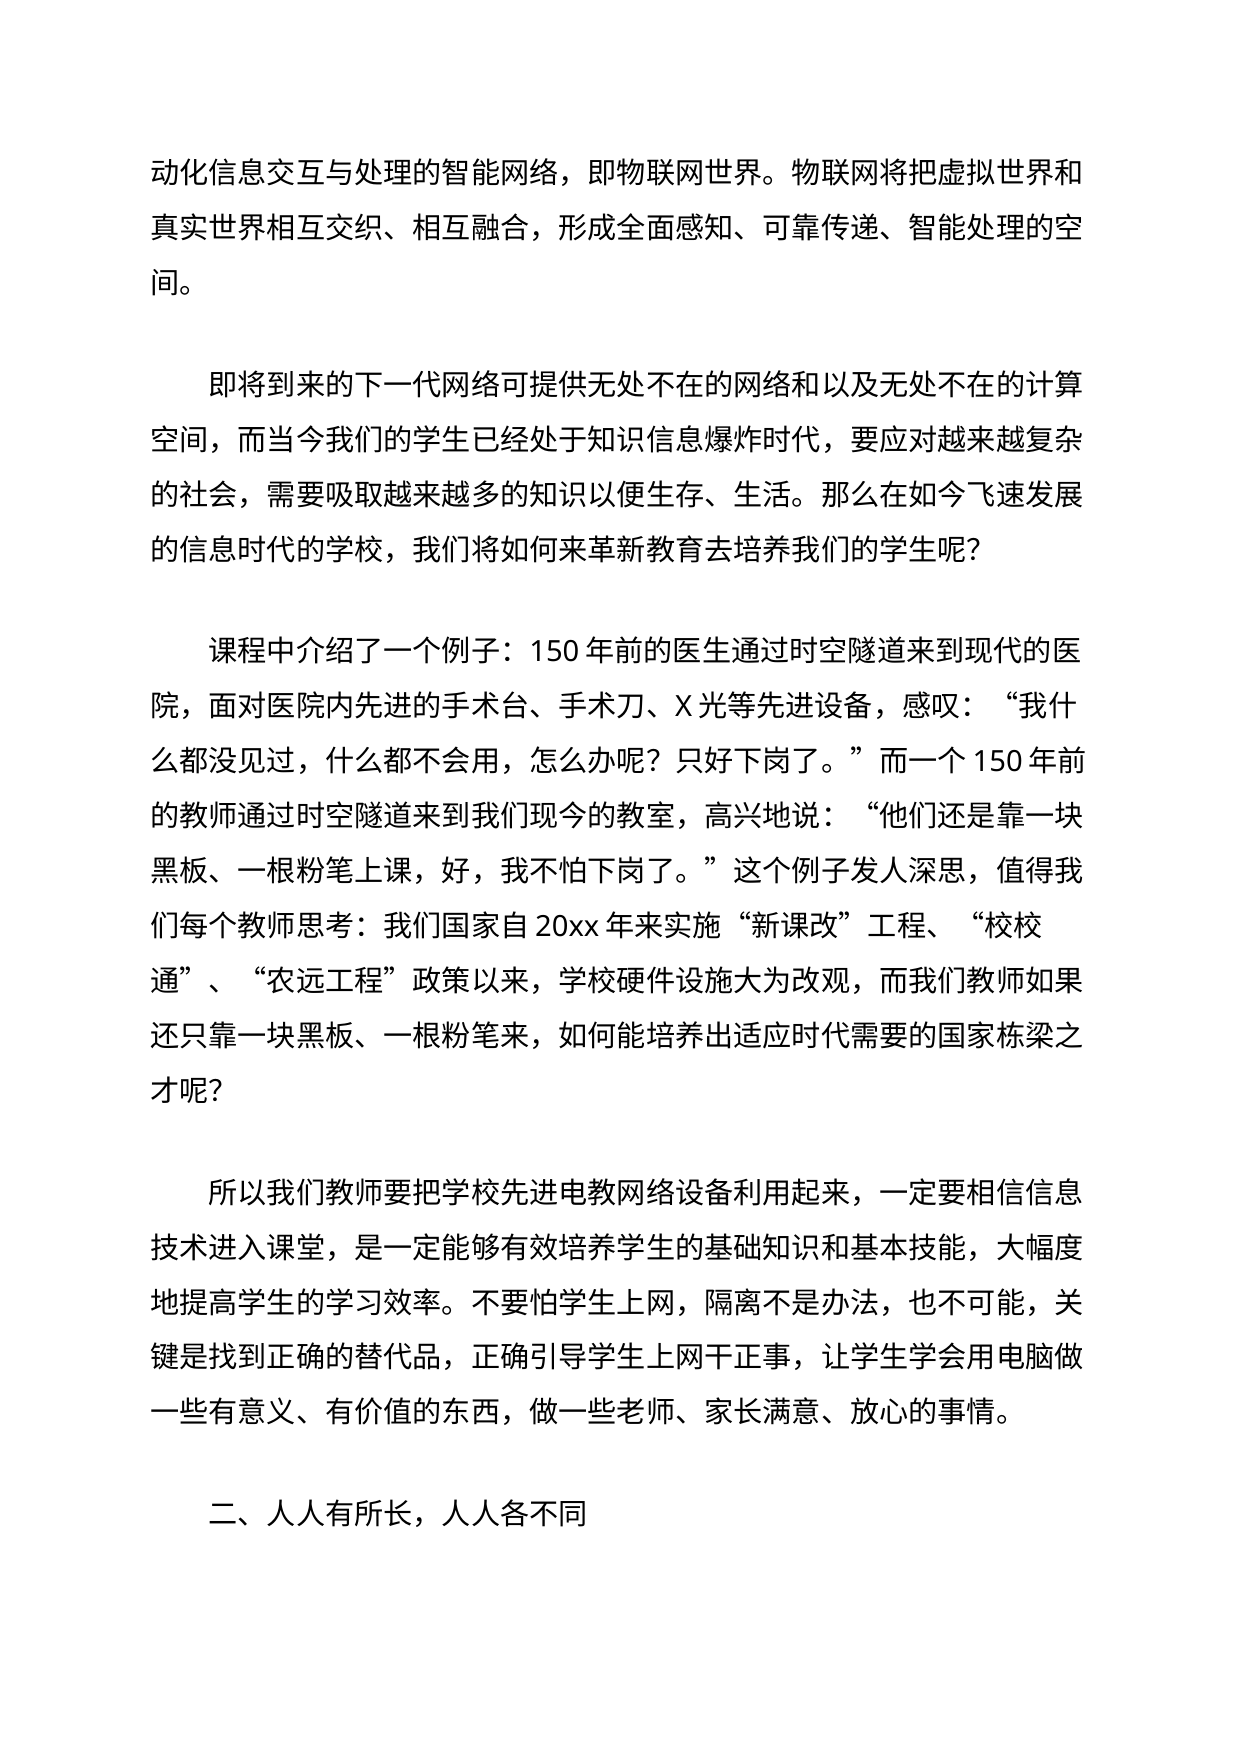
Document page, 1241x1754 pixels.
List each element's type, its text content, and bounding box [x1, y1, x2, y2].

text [150, 150, 1090, 302]
text 二、人人有所长，人人各不同 [150, 1491, 1090, 1533]
text 课程中介绍了一个例子：150年前的医生通过时空隧道来到现代的医院，面对医院内先进的手术台、手术刀、X光等先进设备，感叹：“我什么都没见过，什么都不会用，怎么办呢？只好下岗了。”而一个150年前的教师通过时空隧道来到我们现今的教室，高兴地说：“他们还是靠一块黑板、一根粉笔上课，好，我不怕下岗了。”这个例子发人深思，值得我们每个教师思考：我们国家自20xx年来实施“新课改”工程、“校校通”、“农远工程”政策以来，学校硬件设施大为改观，而我们教师如果还只靠一块黑板、一根粉笔来，如何能培养出适应时代需要的国家栋梁之才呢？ [150, 628, 1090, 1110]
text 所以我们教师要把学校先进电教网络设备利用起来，一定要相信信息技术进入课堂，是一定能够有效培养学生的基础知识和基本技能，大幅度地提高学生的学习效率。不要怕学生上网，隔离不是办法，也不可能，关键是找到正确的替代品，正确引导学生上网干正事，让学生学会用电脑做一些有意义、有价值的东西，做一些老师、家长满意、放心的事情。 [150, 1169, 1090, 1431]
text 即将到来的下一代网络可提供无处不在的网络和以及无处不在的计算空间，而当今我们的学生已经处于知识信息爆炸时代，要应对越来越复杂的社会，需要吸取越来越多的知识以便生存、生活。那么在如今飞速发展的信息时代的学校，我们将如何来革新教育去培养我们的学生呢？ [150, 362, 1090, 568]
